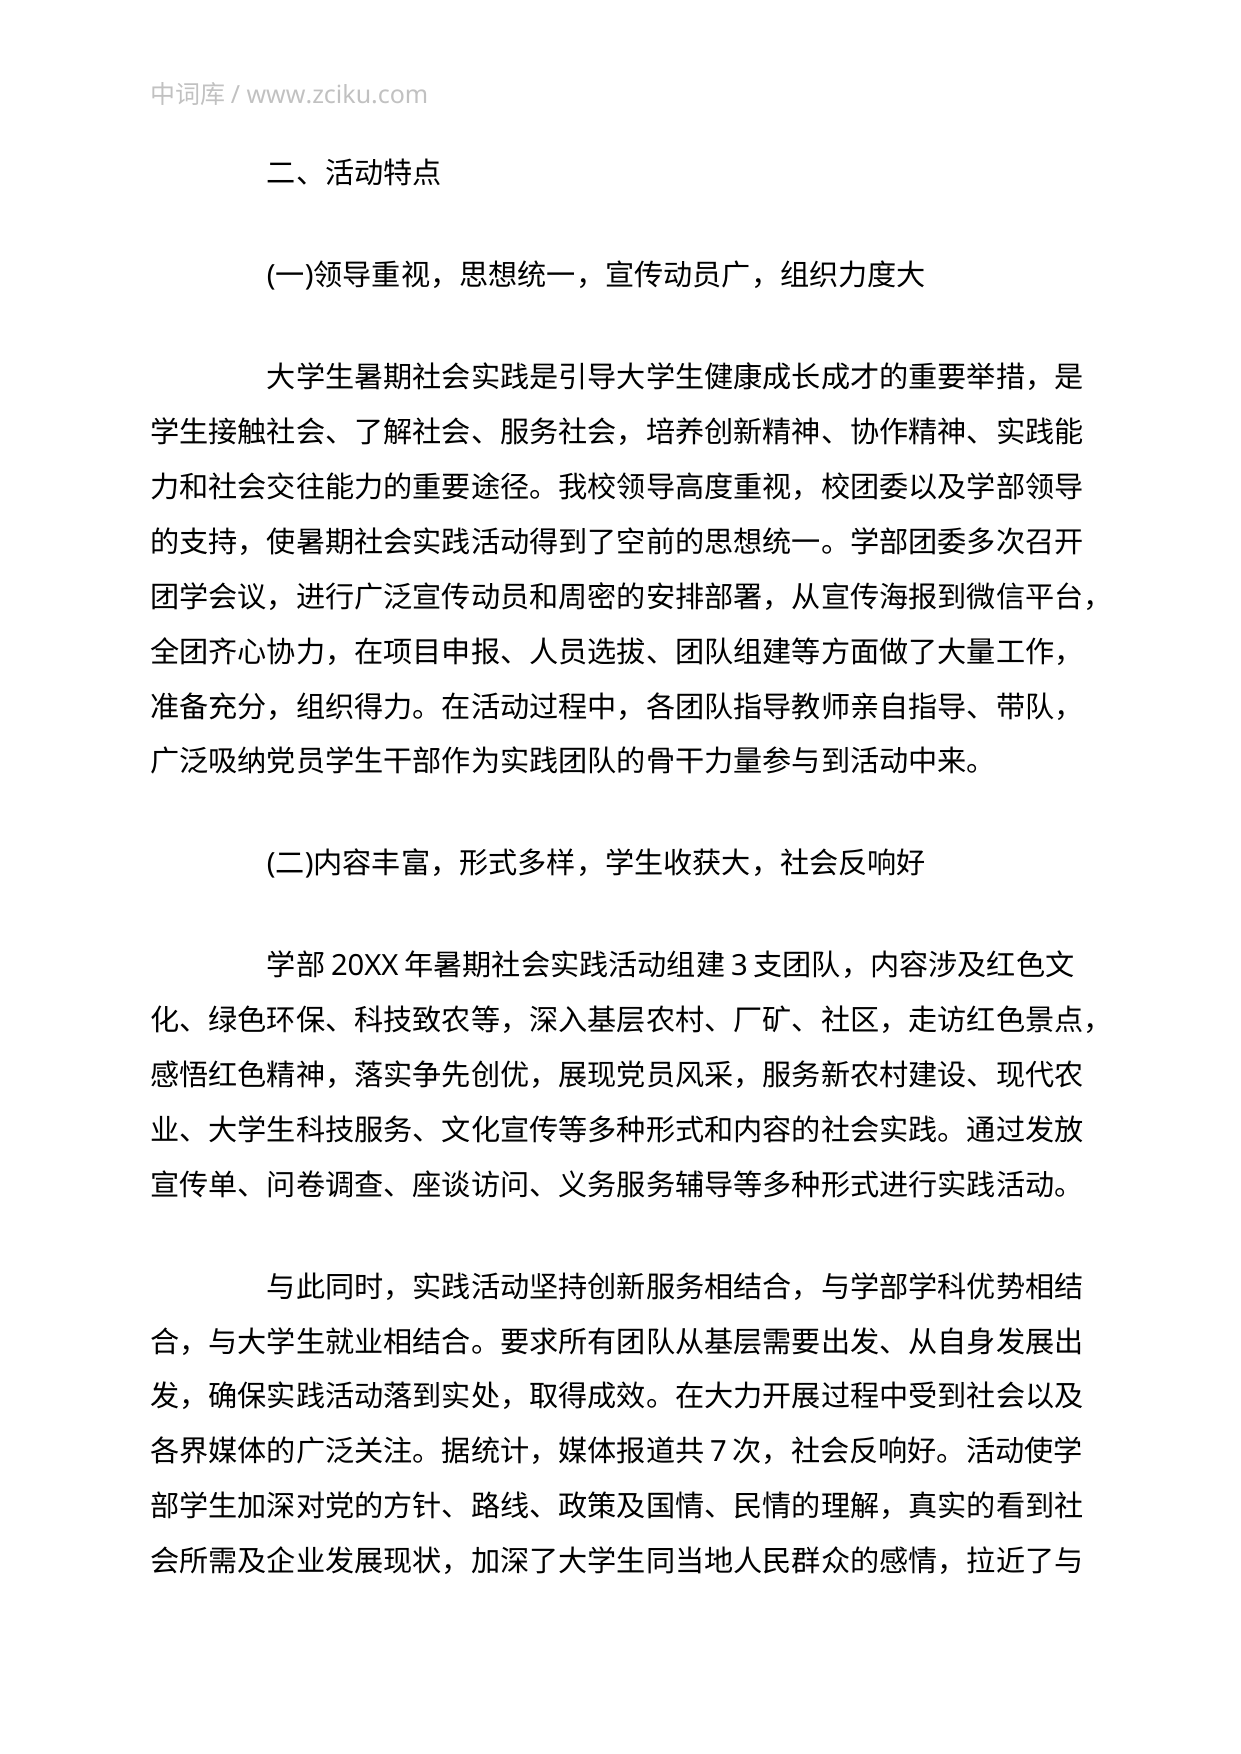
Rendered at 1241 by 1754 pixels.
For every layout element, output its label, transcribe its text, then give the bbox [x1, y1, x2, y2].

text (二)内容丰富，形式多样，学生收获大，社会反响好 [150, 840, 1090, 882]
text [150, 1263, 1090, 1580]
text 二、活动特点 [150, 150, 1090, 192]
text 大学生暑期社会实践是引导大学生健康成长成才的重要举措，是学生接触社会、了解社会、服务社会，培养创新精神、协作精神、实践能力和社会交往能力的重要途径。我校领导高度重视，校团委以及学部领导的支持，使暑期社会实践活动得到了空前的思想统一。学部团委多次召开团学会议，进行广泛宣传动员和周密的安排部署，从宣传海报到微信平台，全团齐心协力，在项目申报、人员选拔、团队组建等方面做了大量工作，准备充分，组织得力。在活动过程中，各团队指导教师亲自指导、带队，广泛吸纳党员学生干部作为实践团队的骨干力量参与到活动中来。 [150, 354, 1090, 780]
text (一)领导重视，思想统一，宣传动员广，组织力度大 [150, 252, 1090, 294]
text 学部20XX年暑期社会实践活动组建3支团队，内容涉及红色文化、绿色环保、科技致农等，深入基层农村、厂矿、社区，走访红色景点，感悟红色精神，落实争先创优，展现党员风采，服务新农村建设、现代农业、大学生科技服务、文化宣传等多种形式和内容的社会实践。通过发放宣传单、问卷调查、座谈访问、义务服务辅导等多种形式进行实践活动。 [150, 942, 1090, 1204]
